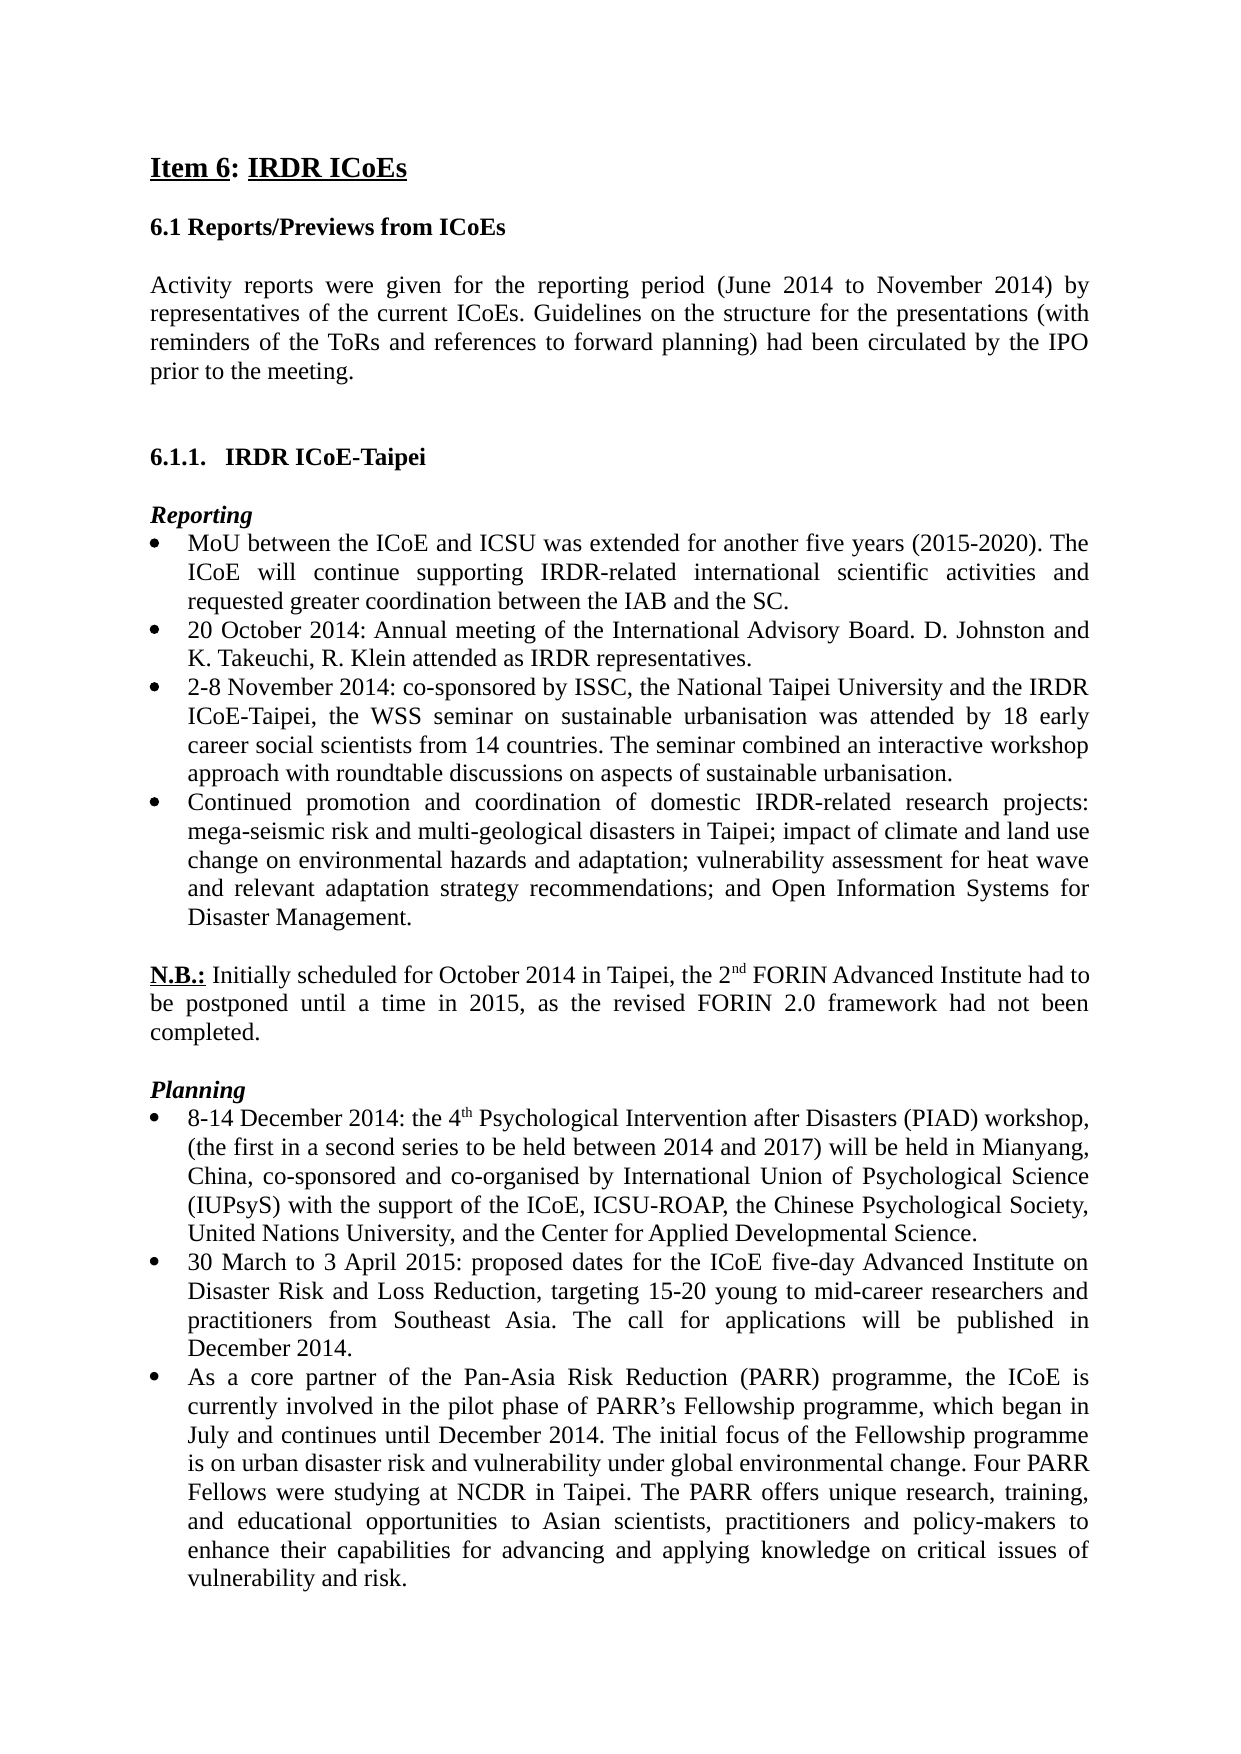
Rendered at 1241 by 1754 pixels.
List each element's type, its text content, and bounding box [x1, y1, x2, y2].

text Planning [150, 1075, 1090, 1103]
list MoU between the ICoE and ICSU was extended for another five years (2015-2020). The ICoE will continue supporting IRDR-related international scientific activities and requested greater coordination between the IAB and the SC. [150, 528, 1090, 615]
list Reports/Previews from ICoEs [150, 212, 1090, 241]
list 8-14 December 2014: the 4th Psychological Intervention after Disasters (PIAD) workshop, (the first in a second series to be held between 2014 and 2017) will be held in Mianyang, China, co-sponsored and co-organised by International Union of Psychological Science (IUPsyS) with the support of the ICoE, ICSU-ROAP, the Chinese Psychological Society, United Nations University, and the Center for Applied Developmental Science. [150, 1103, 1090, 1247]
list 30 March to 3 April 2015: proposed dates for the ICoE five-day Advanced Institute on Disaster Risk and Loss Reduction, targeting 15-20 young to mid-career researchers and practitioners from Southeast Asia. The call for applications will be published in December 2014. [150, 1247, 1090, 1362]
text Reporting [150, 500, 1090, 528]
list Continued promotion and coordination of domestic IRDR-related research projects: mega-seismic risk and multi-geological disasters in Taipei; impact of climate and land use change on environmental hazards and adaptation; vulnerability assessment for heat wave and relevant adaptation strategy recommendations; and Open Information Systems for Disaster Management. [150, 787, 1090, 931]
list As a core partner of the Pan-Asia Risk Reduction (PARR) programme, the ICoE is currently involved in the pilot phase of PARR’s Fellowship programme, which began in July and continues until December 2014. The initial focus of the Fellowship programme is on urban disaster risk and vulnerability under global environmental change. Four PARR Fellows were studying at NCDR in Taipei. The PARR offers unique research, training, and educational opportunities to Asian scientists, practitioners and policy-makers to enhance their capabilities for advancing and applying knowledge on critical issues of vulnerability and risk. [150, 1362, 1090, 1592]
list IRDR ICoE-Taipei [150, 442, 1090, 471]
text Item 6: IRDR ICoEs [150, 150, 1090, 183]
list 2-8 November 2014: co-sponsored by ISSC, the National Taipei University and the IRDR ICoE-Taipei, the WSS seminar on sustainable urbanisation was attended by 18 early career social scientists from 14 countries. The seminar combined an interactive workshop approach with roundtable discussions on aspects of sustainable urbanisation. [150, 672, 1090, 787]
text Activity reports were given for the reporting period (June 2014 to November 2014) by representatives of the current ICoEs. Guidelines on the structure for the presentations (with reminders of the ToRs and references to forward planning) had been circulated by the IPO prior to the meeting. [150, 270, 1090, 385]
text N.B.: Initially scheduled for October 2014 in Taipei, the 2nd FORIN Advanced Institute had to be postponed until a time in 2015, as the revised FORIN 2.0 framework had not been completed. [150, 960, 1090, 1046]
list 20 October 2014: Annual meeting of the International Advisory Board. D. Johnston and K. Takeuchi, R. Klein attended as IRDR representatives. [150, 615, 1090, 672]
